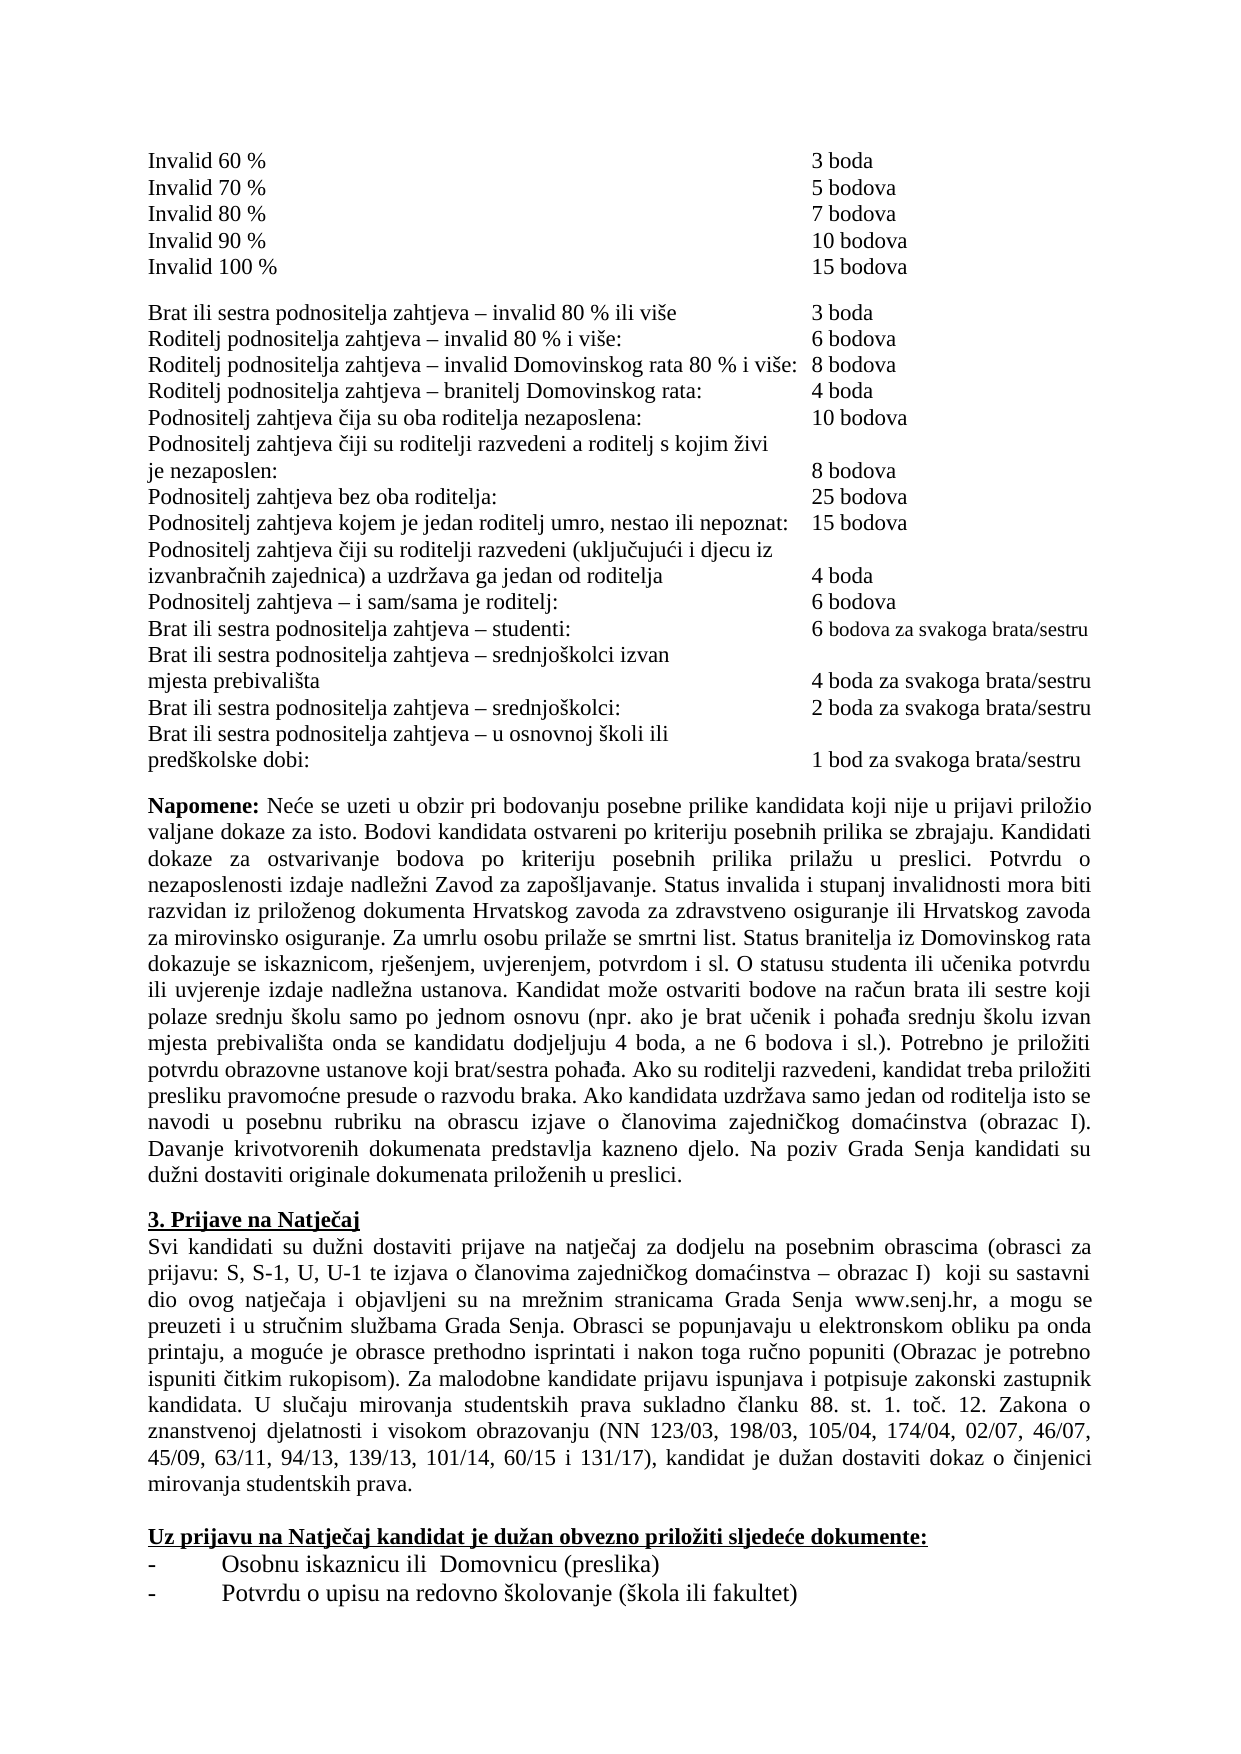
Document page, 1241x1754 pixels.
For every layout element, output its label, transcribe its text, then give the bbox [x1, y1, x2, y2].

text Podnositelj zahtjeva čija su oba roditelja nezaposlena: 10 bodova [148, 404, 1093, 430]
text Podnositelj zahtjeva čiji su roditelji razvedeni a roditelj s kojim živi [148, 430, 1093, 457]
text 3. Prijave na Natječaj [148, 1207, 1093, 1233]
text Podnositelj zahtjeva kojem je jedan roditelj umro, nestao ili nepoznat: 15 bodova [148, 509, 1093, 536]
text Brat ili sestra podnositelja zahtjeva – invalid 80 % ili više 3 boda [148, 298, 1093, 325]
text izvanbračnih zajednica) a uzdržava ga jedan od roditelja 4 boda [148, 562, 1093, 588]
text Roditelj podnositelja zahtjeva – invalid Domovinskog rata 80 % i više: 8 bodova [148, 351, 1093, 378]
text mjesta prebivališta 4 boda za svakoga brata/sestru [148, 667, 1093, 694]
text Invalid 70 % 5 bodova [148, 174, 1093, 200]
text Brat ili sestra podnositelja zahtjeva – srednjoškolci izvan [148, 641, 1093, 667]
text Uz prijavu na Natječaj kandidat je dužan obvezno priložiti sljedeće dokumente: [148, 1523, 1093, 1549]
text Roditelj podnositelja zahtjeva – invalid 80 % i više: 6 bodova [148, 325, 1093, 351]
text Napomene: Neće se uzeti u obzir pri bodovanju posebne prilike kandidata koji nije u prijavi priložio valjane dokaze za isto. Bodovi kandidata ostvareni po kriteriju posebnih prilika se zbrajaju. Kandidati dokaze za ostvarivanje bodova po kriteriju posebnih prilika prilažu u preslici. Potvrdu o nezaposlenosti izdaje nadležni Zavod za zapošljavanje. Status invalida i stupanj invalidnosti mora biti razvidan iz priloženog dokumenta Hrvatskog zavoda za zdravstveno osiguranje ili Hrvatskog zavoda za mirovinsko osiguranje. Za umrlu osobu prilaže se smrtni list. Status branitelja iz Domovinskog rata dokazuje se iskaznicom, rješenjem, uvjerenjem, potvrdom i sl. O statusu studenta ili učenika potvrdu ili uvjerenje izdaje nadležna ustanova. Kandidat može ostvariti bodove na račun brata ili sestre koji polaze srednju školu samo po jednom osnovu (npr. ako je brat učenik i pohađa srednju školu izvan mjesta prebivališta onda se kandidatu dodjeljuju 4 boda, a ne 6 bodova i sl.). Potrebno je priložiti potvrdu obrazovne ustanove koji brat/sestra pohađa. Ako su roditelji razvedeni, kandidat treba priložiti presliku pravomoćne presude o razvodu braka. Ako kandidata uzdržava samo jedan od roditelja isto se navodi u posebnu rubriku na obrascu izjave o članovima zajedničkog domaćinstva (obrazac I). Davanje krivotvorenih dokumenata predstavlja kazneno djelo. Na poziv Grada Senja kandidati su dužni dostaviti originale dokumenata priloženih u preslici. [148, 792, 1093, 1187]
text Podnositelj zahtjeva – i sam/sama je roditelj: 6 bodova [148, 588, 1093, 615]
text Podnositelj zahtjeva bez oba roditelja: 25 bodova [148, 483, 1093, 509]
text predškolske dobi: 1 bod za svakoga brata/sestru [148, 747, 1093, 773]
text - Potvrdu o upisu na redovno školovanje (škola ili fakultet) [148, 1578, 1093, 1607]
text Brat ili sestra podnositelja zahtjeva – u osnovnoj školi ili [148, 720, 1093, 747]
text Invalid 100 % 15 bodova [148, 253, 1093, 279]
text Svi kandidati su dužni dostaviti prijave na natječaj za dodjelu na posebnim obrascima (obrasci za prijavu: S, S-1, U, U-1 te izjava o članovima zajedničkog domaćinstva – obrazac I) koji su sastavni dio ovog natječaja i objavljeni su na mrežnim stranicama Grada Senja www.senj.hr, a mogu se preuzeti i u stručnim službama Grada Senja. Obrasci se popunjavaju u elektronskom obliku pa onda printaju, a moguće je obrasce prethodno isprintati i nakon toga ručno popuniti (Obrazac je potrebno ispuniti čitkim rukopisom). Za malodobne kandidate prijavu ispunjava i potpisuje zakonski zastupnik kandidata. U slučaju mirovanja studentskih prava sukladno članku 88. st. 1. toč. 12. Zakona o znanstvenoj djelatnosti i visokom obrazovanju (NN 123/03, 198/03, 105/04, 174/04, 02/07, 46/07, 45/09, 63/11, 94/13, 139/13, 101/14, 60/15 i 131/17), kandidat je dužan dostaviti dokaz o činjenici mirovanja studentskih prava. [148, 1233, 1093, 1496]
text Invalid 60 % 3 boda [148, 148, 1093, 174]
text Invalid 80 % 7 bodova [148, 200, 1093, 227]
text - Osobnu iskaznicu ili Domovnicu (preslika) [148, 1549, 1093, 1578]
text Roditelj podnositelja zahtjeva – branitelj Domovinskog rata: 4 boda [148, 378, 1093, 404]
text Brat ili sestra podnositelja zahtjeva – studenti: 6 bodova za svakoga brata/sestru [148, 615, 1122, 641]
text Brat ili sestra podnositelja zahtjeva – srednjoškolci: 2 boda za svakoga brata/sestru [148, 694, 1093, 720]
text Podnositelj zahtjeva čiji su roditelji razvedeni (uključujući i djecu iz [148, 536, 1093, 562]
text je nezaposlen: 8 bodova [148, 457, 1093, 483]
text Invalid 90 % 10 bodova [148, 227, 1093, 253]
